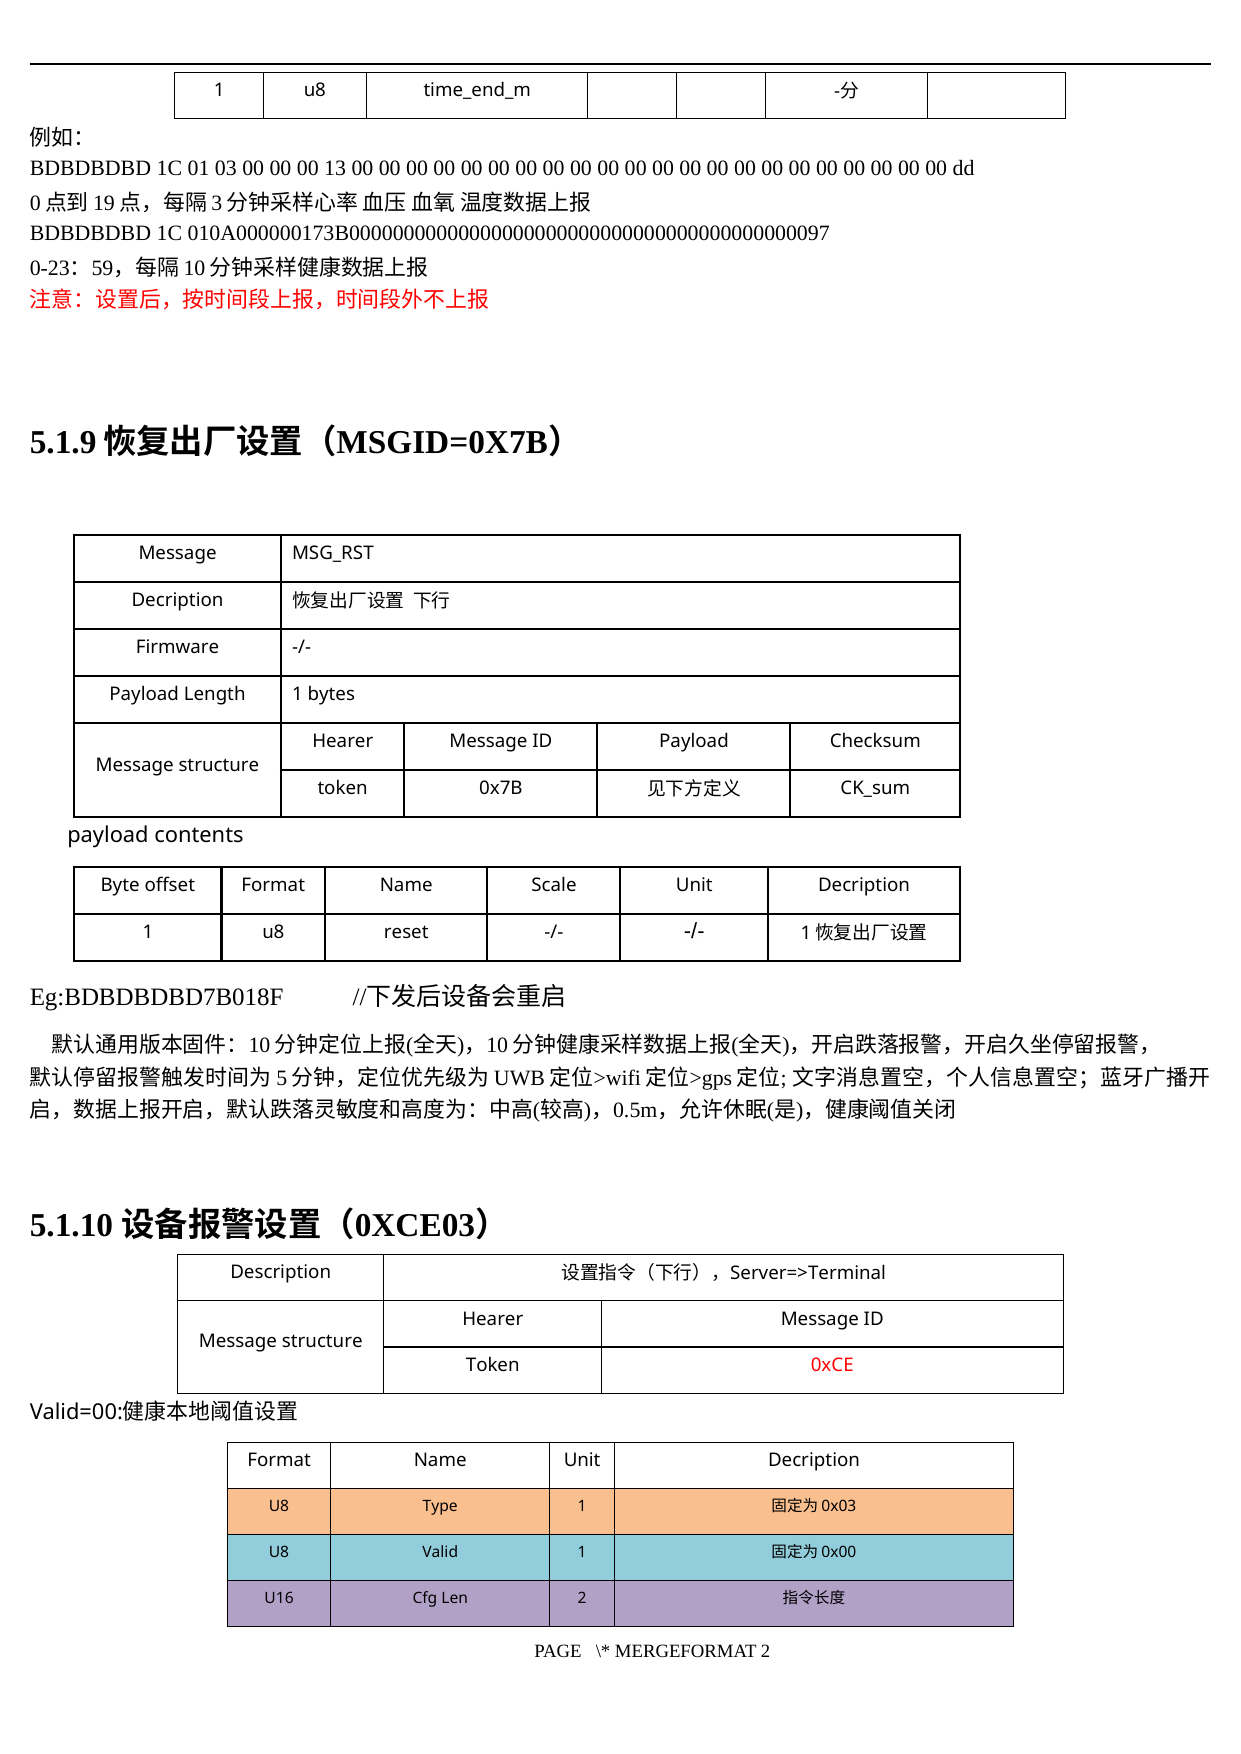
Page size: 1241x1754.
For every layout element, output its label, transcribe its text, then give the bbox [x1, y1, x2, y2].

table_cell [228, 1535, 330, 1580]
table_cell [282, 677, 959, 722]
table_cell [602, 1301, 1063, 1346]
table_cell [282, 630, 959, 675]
text Eg:BDBDBDBD7B018F //下发后设备会重启 [29, 962, 1211, 1027]
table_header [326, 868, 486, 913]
subtitle 5.1.9恢复出厂设置（MSGID=0X7B） [29, 406, 1211, 471]
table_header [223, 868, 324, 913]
text 例如： [29, 119, 1211, 152]
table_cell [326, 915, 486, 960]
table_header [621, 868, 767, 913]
text BDBDBDBD 1C 010A000000173B00000000000000000000000000000000000000000097 [29, 217, 1211, 249]
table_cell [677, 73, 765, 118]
text 默认停留报警触发时间为5分钟，定位优先级为UWB定位>wifi定位>gps定位; 文字消息置空，个人信息置空；蓝牙广播开启，数据上报开启，默认跌落灵敏度和高度为：中高(较高)，0.5m，允许休眠(是)，健康阈值关闭 [29, 1059, 1211, 1124]
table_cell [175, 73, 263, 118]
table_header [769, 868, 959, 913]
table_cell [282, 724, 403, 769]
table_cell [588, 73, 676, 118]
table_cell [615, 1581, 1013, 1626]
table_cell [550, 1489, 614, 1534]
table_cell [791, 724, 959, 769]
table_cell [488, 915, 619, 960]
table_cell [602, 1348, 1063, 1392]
text 默认通用版本固件：10分钟定位上报(全天)，10分钟健康采样数据上报(全天)，开启跌落报警，开启久坐停留报警， [29, 1027, 1211, 1059]
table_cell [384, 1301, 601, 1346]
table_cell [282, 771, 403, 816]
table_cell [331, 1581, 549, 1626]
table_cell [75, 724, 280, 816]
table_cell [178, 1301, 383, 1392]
text 注意：设置后，按时间段上报，时间段外不上报 [29, 282, 1211, 314]
list Valid=00:健康本地阈值设置 [29, 1393, 1211, 1426]
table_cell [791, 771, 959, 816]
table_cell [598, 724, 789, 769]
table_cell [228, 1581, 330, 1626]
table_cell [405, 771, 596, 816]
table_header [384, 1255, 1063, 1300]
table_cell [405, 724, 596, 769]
text 0点到19点，每隔3分钟采样心率 血压 血氧 温度数据上报 [29, 184, 1211, 217]
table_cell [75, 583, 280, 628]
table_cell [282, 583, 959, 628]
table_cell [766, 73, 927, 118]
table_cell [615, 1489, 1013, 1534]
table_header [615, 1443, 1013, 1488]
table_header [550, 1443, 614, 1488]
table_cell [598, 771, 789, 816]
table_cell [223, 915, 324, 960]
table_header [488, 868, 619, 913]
text payload contents [29, 818, 1211, 851]
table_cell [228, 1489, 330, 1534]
text 0-23：59，每隔10分钟采样健康数据上报 [29, 249, 1211, 282]
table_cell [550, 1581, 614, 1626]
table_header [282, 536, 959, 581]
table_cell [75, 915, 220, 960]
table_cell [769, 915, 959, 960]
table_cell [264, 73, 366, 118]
text 5.1.10 设备报警设置（0XCE03） [29, 1189, 1211, 1254]
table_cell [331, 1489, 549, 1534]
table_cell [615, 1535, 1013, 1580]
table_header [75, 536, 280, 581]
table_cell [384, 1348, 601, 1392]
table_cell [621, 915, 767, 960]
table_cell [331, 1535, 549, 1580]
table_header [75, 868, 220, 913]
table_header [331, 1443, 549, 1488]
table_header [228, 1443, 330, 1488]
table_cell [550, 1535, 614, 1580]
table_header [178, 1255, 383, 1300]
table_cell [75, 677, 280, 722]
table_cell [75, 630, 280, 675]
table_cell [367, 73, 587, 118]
text BDBDBDBD 1C 01 03 00 00 00 13 00 00 00 00 00 00 00 00 00 00 00 00 00 00 00 00 00 00 00 00 00 00 dd [29, 152, 1211, 184]
